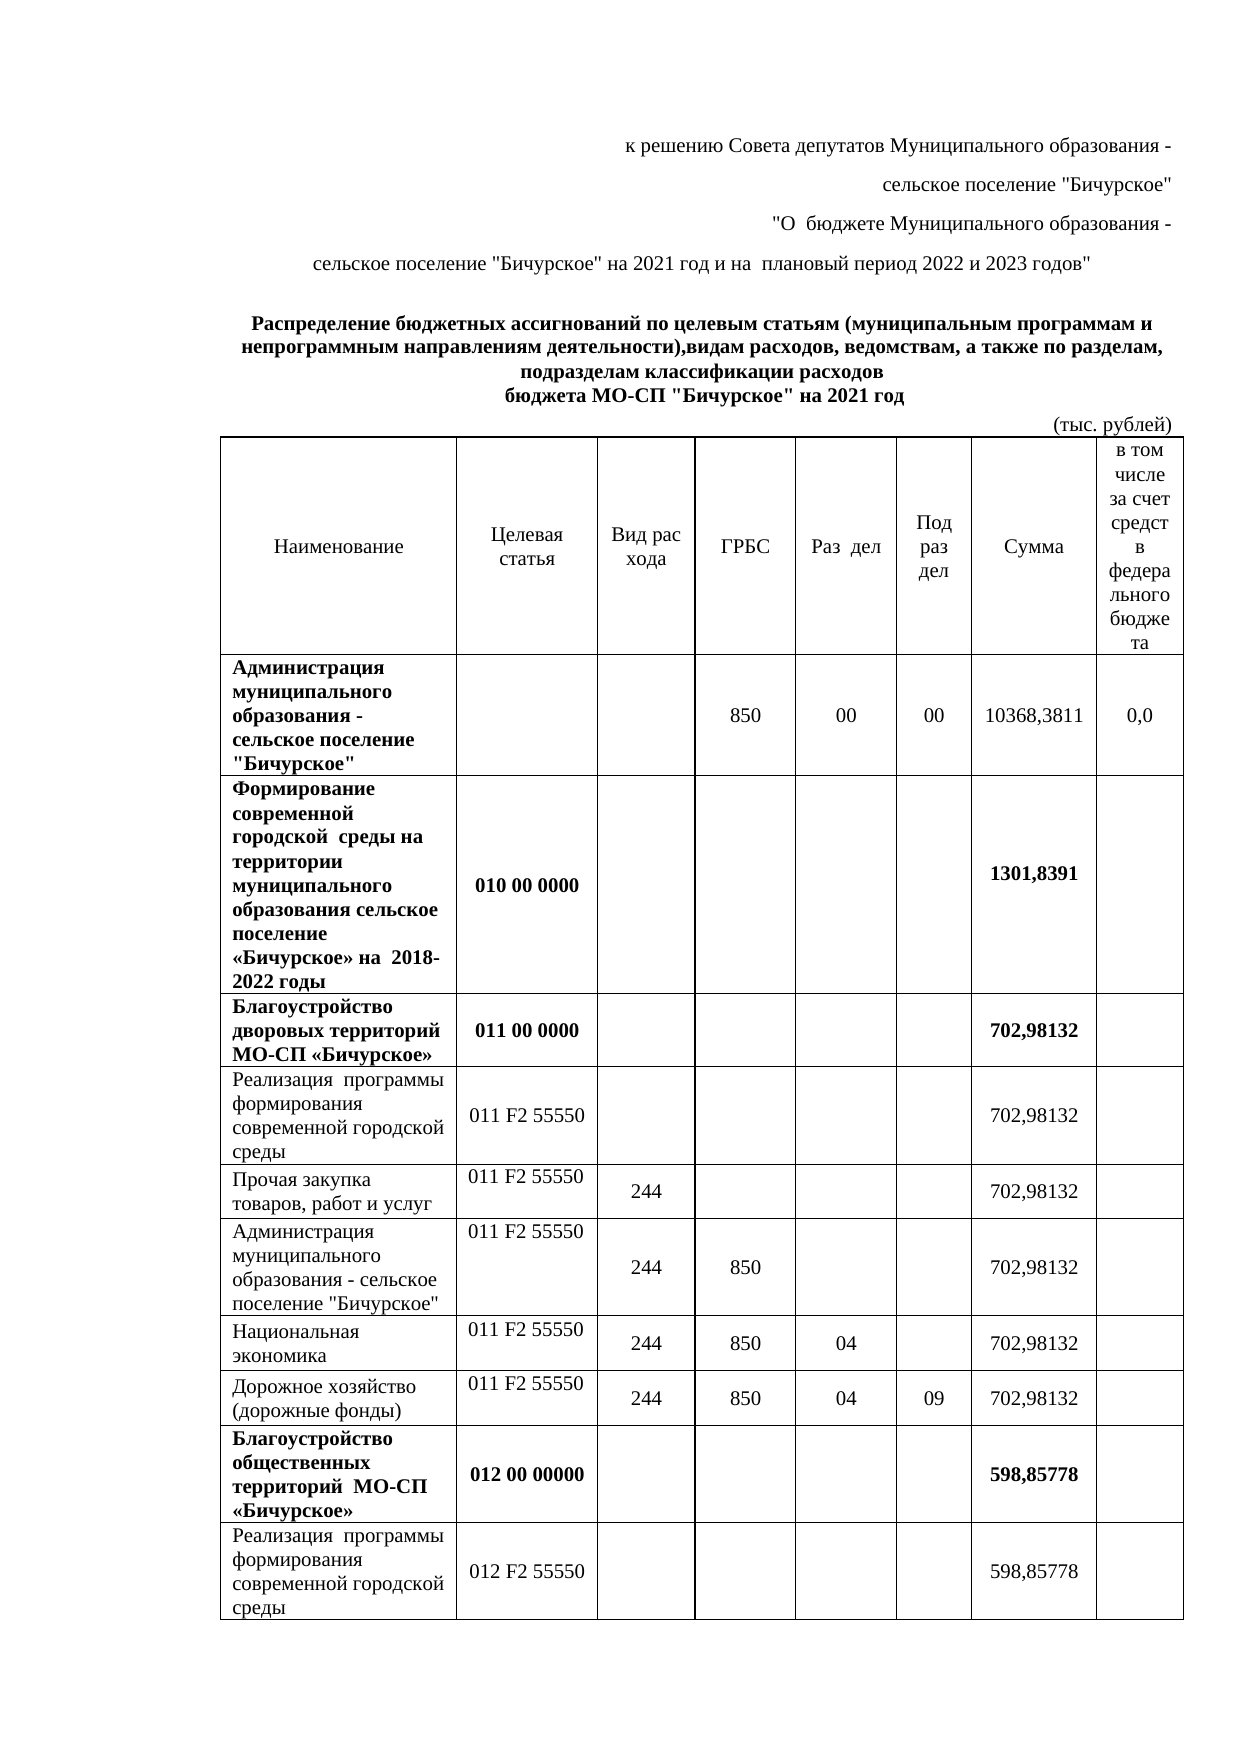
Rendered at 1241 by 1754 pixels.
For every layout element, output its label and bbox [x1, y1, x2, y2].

table_cell [189, 118, 1192, 1620]
